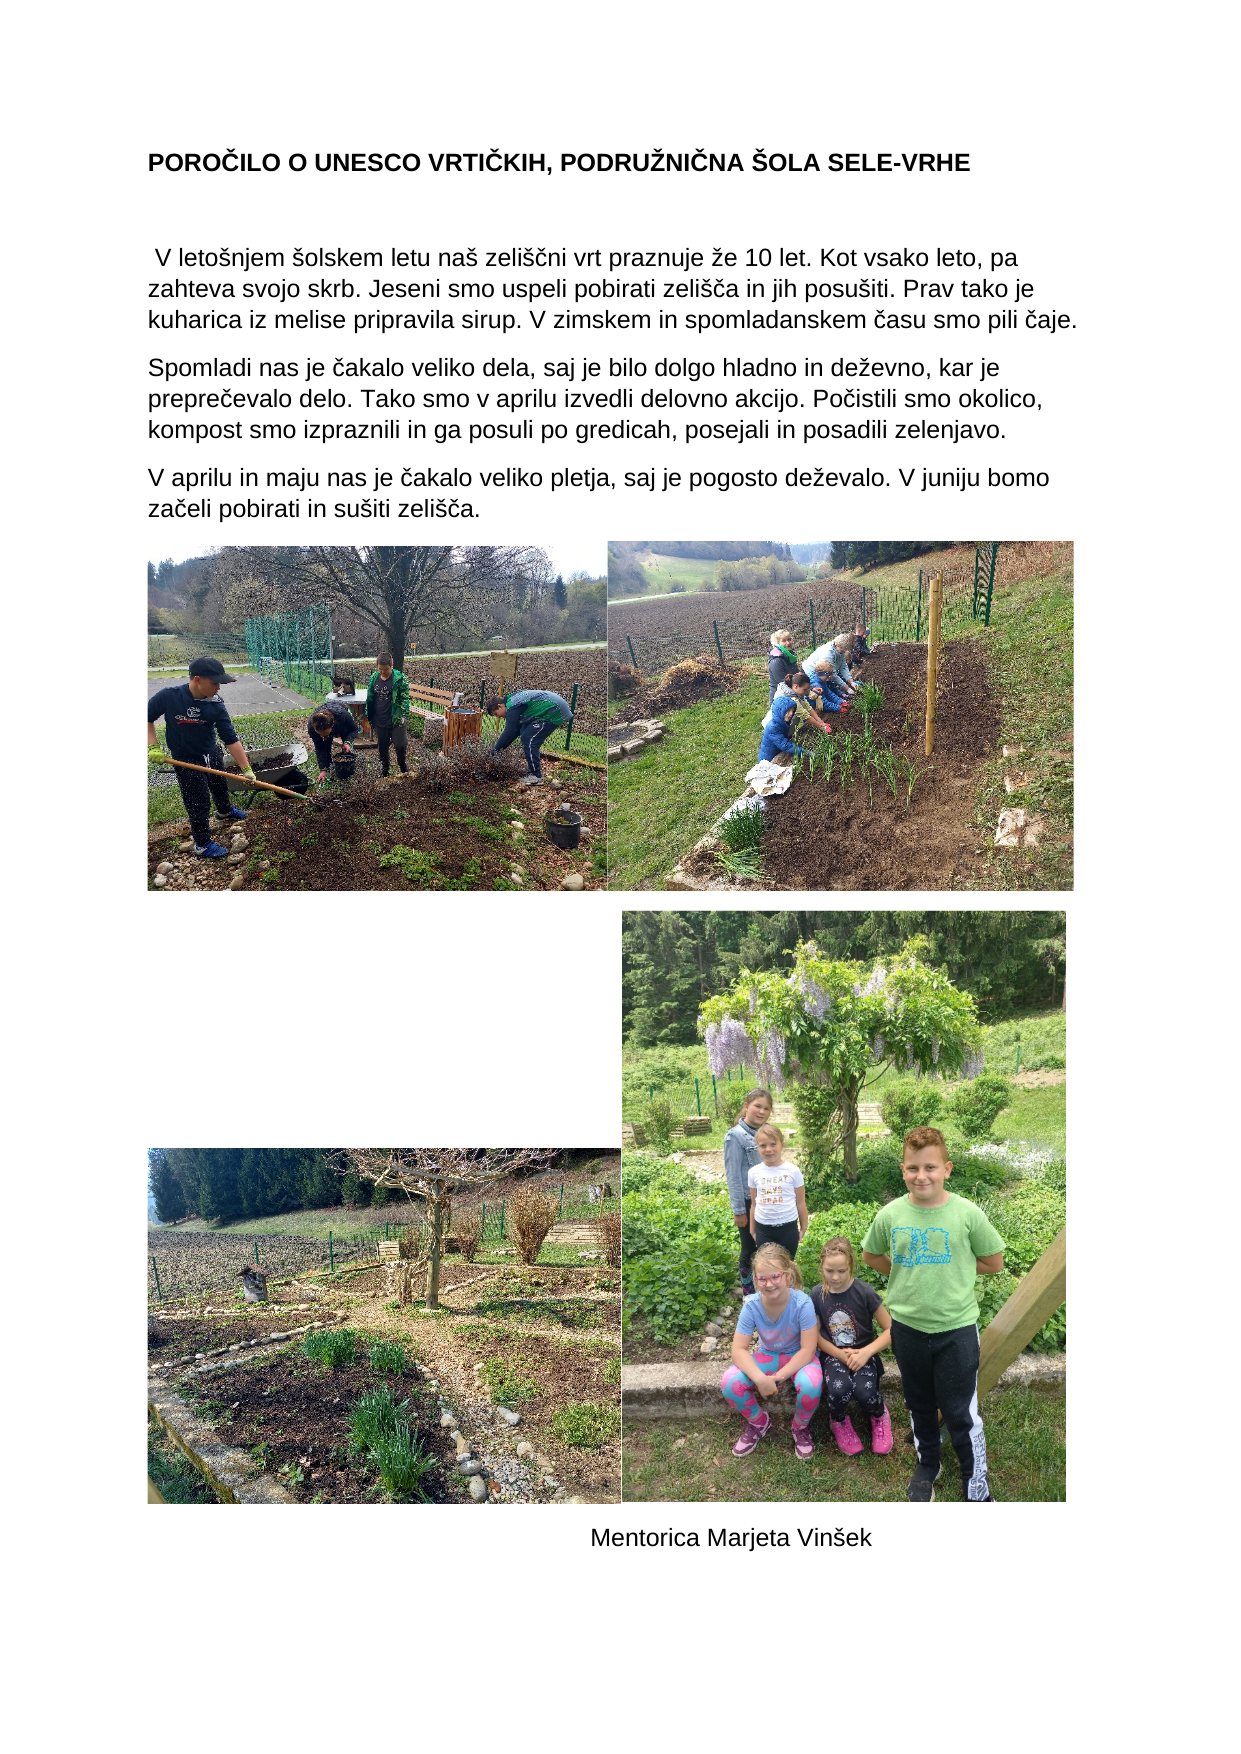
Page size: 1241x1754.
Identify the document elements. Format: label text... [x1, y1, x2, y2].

picture [147, 911, 1066, 1504]
text Mentorica Marjeta Vinšek [148, 1522, 1093, 1551]
picture [147, 541, 1074, 891]
text Spomladi nas je čakalo veliko dela, saj je bilo dolgo hladno in deževno, kar je preprečevalo delo. Tako smo v aprilu izvedli delovno akcijo. Počistili smo okolico, kompost smo izpraznili in ga posuli po gredicah, posejali in posadili zelenjavo. [148, 353, 1093, 444]
text V aprilu in maju nas je čakalo veliko pletja, saj je pogosto deževalo. V juniju bomo začeli pobirati in sušiti zelišča. [148, 463, 1093, 522]
text V letošnjem šolskem letu naš zeliščni vrt praznuje že 10 let. Kot vsako leto, pa zahteva svojo skrb. Jeseni smo uspeli pobirati zelišča in jih posušiti. Prav tako je kuharica iz melise pripravila sirup. V zimskem in spomladanskem času smo pili čaje. [148, 243, 1093, 334]
text POROČILO O UNESCO VRTIČKIH, PODRUŽNIČNA ŠOLA SELE-VRHE [148, 148, 1093, 176]
